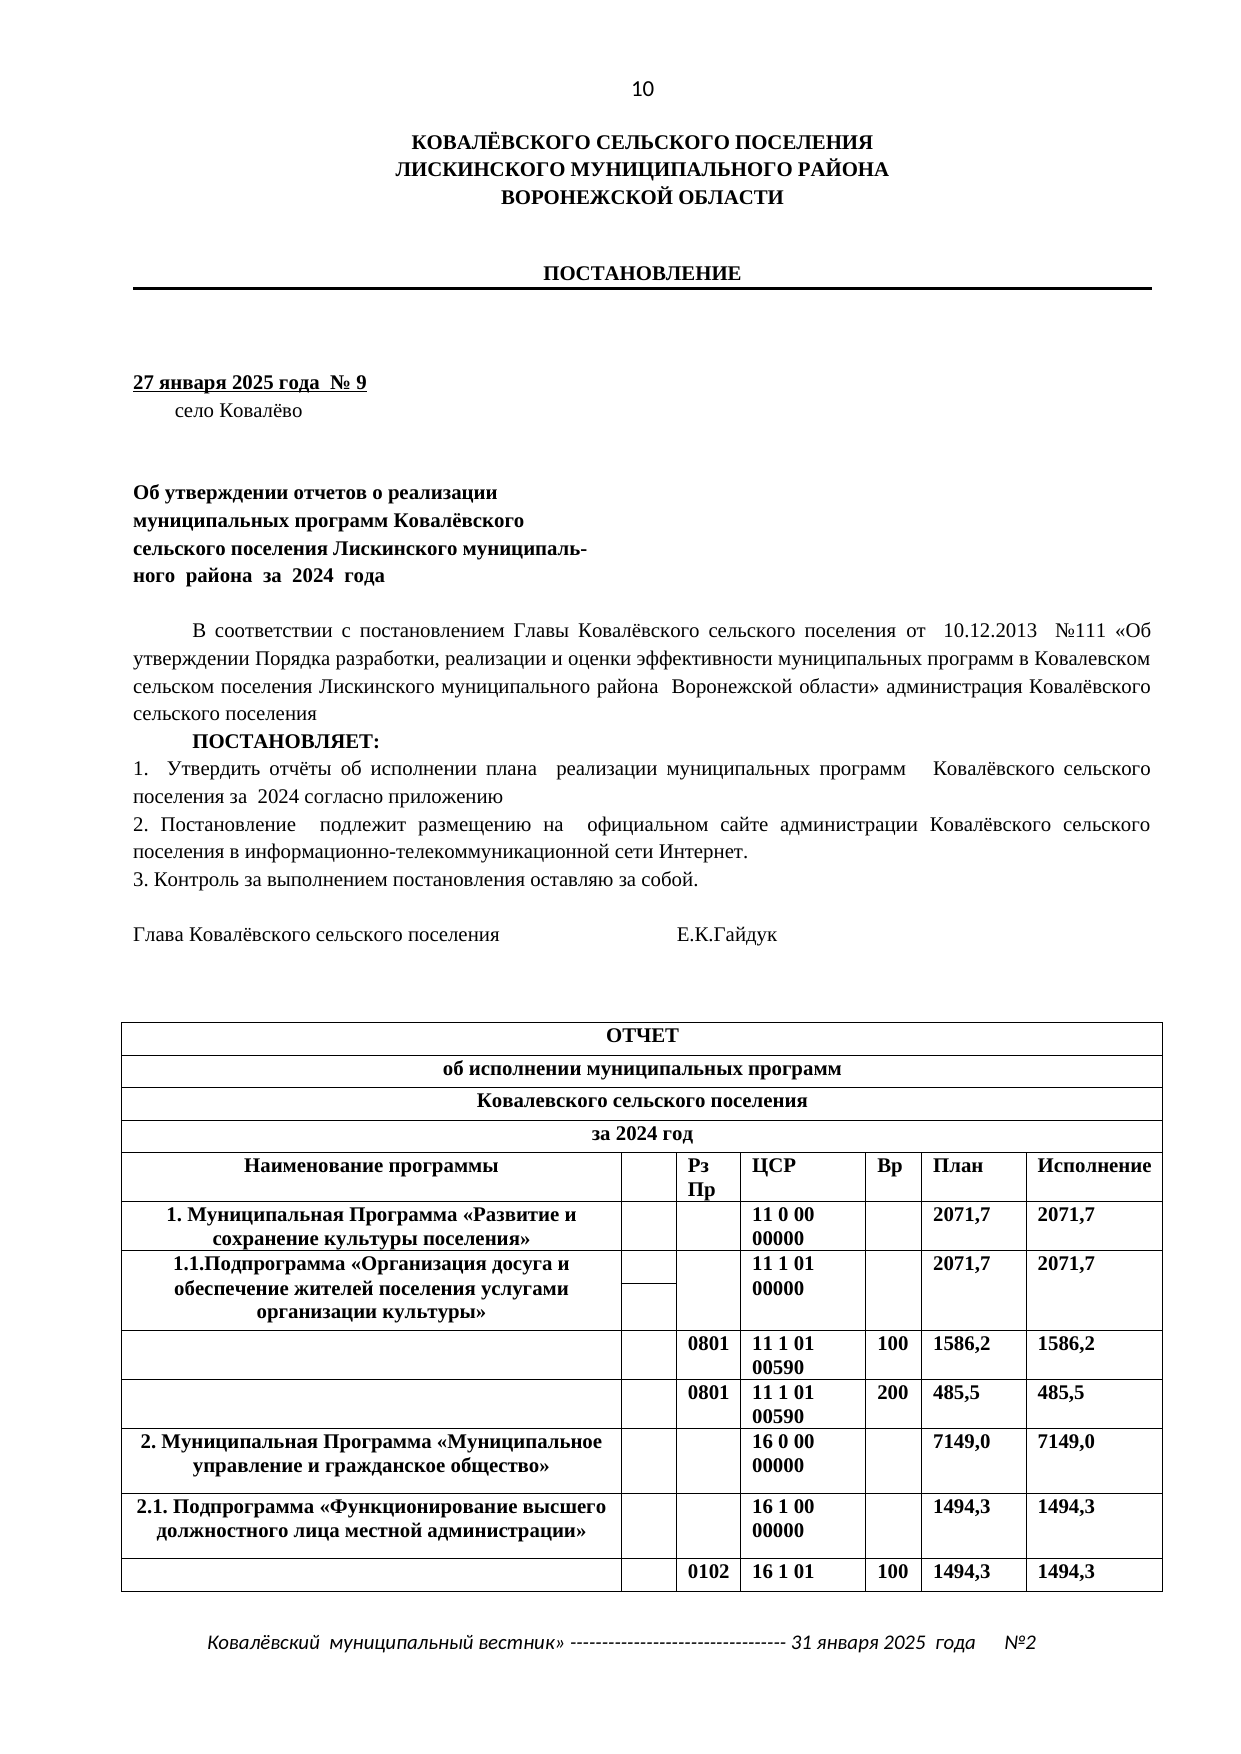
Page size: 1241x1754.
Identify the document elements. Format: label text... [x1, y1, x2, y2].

table_cell 2071,7 [922, 1251, 1026, 1330]
table_cell 1494,3 [1027, 1494, 1162, 1558]
table_cell [677, 1202, 740, 1250]
table_cell [622, 1429, 676, 1493]
table_cell [677, 1494, 740, 1558]
table_cell [677, 1429, 740, 1493]
table_cell [622, 1153, 676, 1201]
text В соответствии с постановлением Главы Ковалёвского сельского поселения от 10.12.2013 №111 «Об утверждении Порядка разработки, реализации и оценки эффективности муниципальных программ в Ковалевском сельском поселения Лискинского муниципального района Воронежской области» администрация Ковалёвского сельского поселения [133, 618, 1152, 725]
table_header ОТЧЕТ [122, 1023, 1162, 1054]
text муниципальных программ Ковалёвского [133, 508, 1152, 532]
text Об утверждении отчетов о реализации [133, 480, 1152, 504]
table_cell [622, 1251, 676, 1283]
text 1. Утвердить отчёты об исполнении плана реализации муниципальных программ Ковалёвского сельского поселения за 2024 согласно приложению [133, 756, 1152, 808]
table_cell 7149,0 [1027, 1429, 1162, 1493]
table_cell 0102 [677, 1559, 740, 1591]
table_cell [622, 1284, 676, 1330]
table_cell [122, 1559, 621, 1591]
text ПОСТАНОВЛЕНИЕ [133, 261, 1152, 287]
table_cell 1586,2 [1027, 1331, 1162, 1379]
text КОВАЛЁВСКОГО СЕЛЬСКОГО ПОСЕЛЕНИЯ [133, 130, 1152, 154]
text 2. Постановление подлежит размещению на официальном сайте администрации Ковалёвского сельского поселения в информационно-телекоммуникационной сети Интернет. [133, 812, 1152, 863]
table_cell 2.1. Подпрограмма «Функционирование высшего должностного лица местной администрации» [122, 1494, 621, 1558]
table_cell [622, 1380, 676, 1428]
table_cell [677, 1251, 740, 1330]
table_cell [622, 1494, 676, 1558]
table_cell об исполнении муниципальных программ [122, 1056, 1162, 1087]
table_cell [622, 1331, 676, 1379]
text ного района за 2024 года [133, 563, 1152, 587]
table_cell 11 1 01 00590 [741, 1380, 865, 1428]
table_cell Рз Пр [677, 1153, 740, 1201]
text ВОРОНЕЖСКОЙ ОБЛАСТИ [133, 185, 1152, 209]
table_cell 2071,7 [1027, 1251, 1162, 1330]
table_cell 1586,2 [922, 1331, 1026, 1379]
text ЛИСКИНСКОГО МУНИЦИПАЛЬНОГО РАЙОНА [133, 157, 1152, 181]
table_cell 16 0 00 00000 [741, 1429, 865, 1493]
table_cell 11 0 00 00000 [741, 1202, 865, 1250]
table_cell [866, 1494, 921, 1558]
table_cell Наименование программы [122, 1153, 621, 1201]
table_cell [622, 1559, 676, 1591]
text ПОСТАНОВЛЯЕТ: [133, 729, 1152, 753]
text 27 января 2025 года № 9 [133, 370, 1152, 394]
text село Ковалёво [133, 397, 1152, 422]
table_cell 7149,0 [922, 1429, 1026, 1493]
table_cell План [922, 1153, 1026, 1201]
table_cell 16 1 01 92020 [741, 1559, 865, 1591]
table_cell [866, 1429, 921, 1493]
table_cell Ковалевского сельского поселения [122, 1088, 1162, 1119]
table_cell 2. Муниципальная Программа «Муниципальное управление и гражданское общество» [122, 1429, 621, 1493]
table_cell 11 1 01 00590 [741, 1331, 865, 1379]
table_cell 100 [866, 1331, 921, 1379]
table_cell 200 [866, 1380, 921, 1428]
table_cell Вр [866, 1153, 921, 1201]
table_cell 485,5 [922, 1380, 1026, 1428]
table_cell [122, 1380, 621, 1428]
table_cell [622, 1202, 676, 1250]
text 3. Контроль за выполнением постановления оставляю за собой. [133, 867, 1152, 891]
table_cell 1494,3 [922, 1559, 1026, 1591]
text сельского поселения Лискинского муниципаль- [133, 536, 1152, 559]
table_cell 1.1.Подпрограмма «Организация досуга и обеспечение жителей поселения услугами организации культуры» [122, 1251, 621, 1330]
table_cell 0801 [677, 1331, 740, 1379]
table_cell 0801 [677, 1380, 740, 1428]
table_cell 16 1 00 00000 [741, 1494, 865, 1558]
table_cell за 2024 год [122, 1121, 1162, 1152]
text Глава Ковалёвского сельского поселения Е.К.Гайдук [133, 922, 1152, 946]
table_cell [122, 1331, 621, 1379]
table_cell [866, 1202, 921, 1250]
table_cell 2071,7 [1027, 1202, 1162, 1250]
table_cell 11 1 01 00000 [741, 1251, 865, 1330]
table_cell 485,5 [1027, 1380, 1162, 1428]
table_cell 100 [866, 1559, 921, 1591]
table_cell [866, 1251, 921, 1330]
table_cell 1494,3 [922, 1494, 1026, 1558]
table_cell 1494,3 [1027, 1559, 1162, 1591]
table_cell Исполнение [1027, 1153, 1162, 1201]
table_cell 1. Муниципальная Программа «Развитие и сохранение культуры поселения» [122, 1202, 621, 1250]
table_cell ЦСР [741, 1153, 865, 1201]
table_cell 2071,7 [922, 1202, 1026, 1250]
